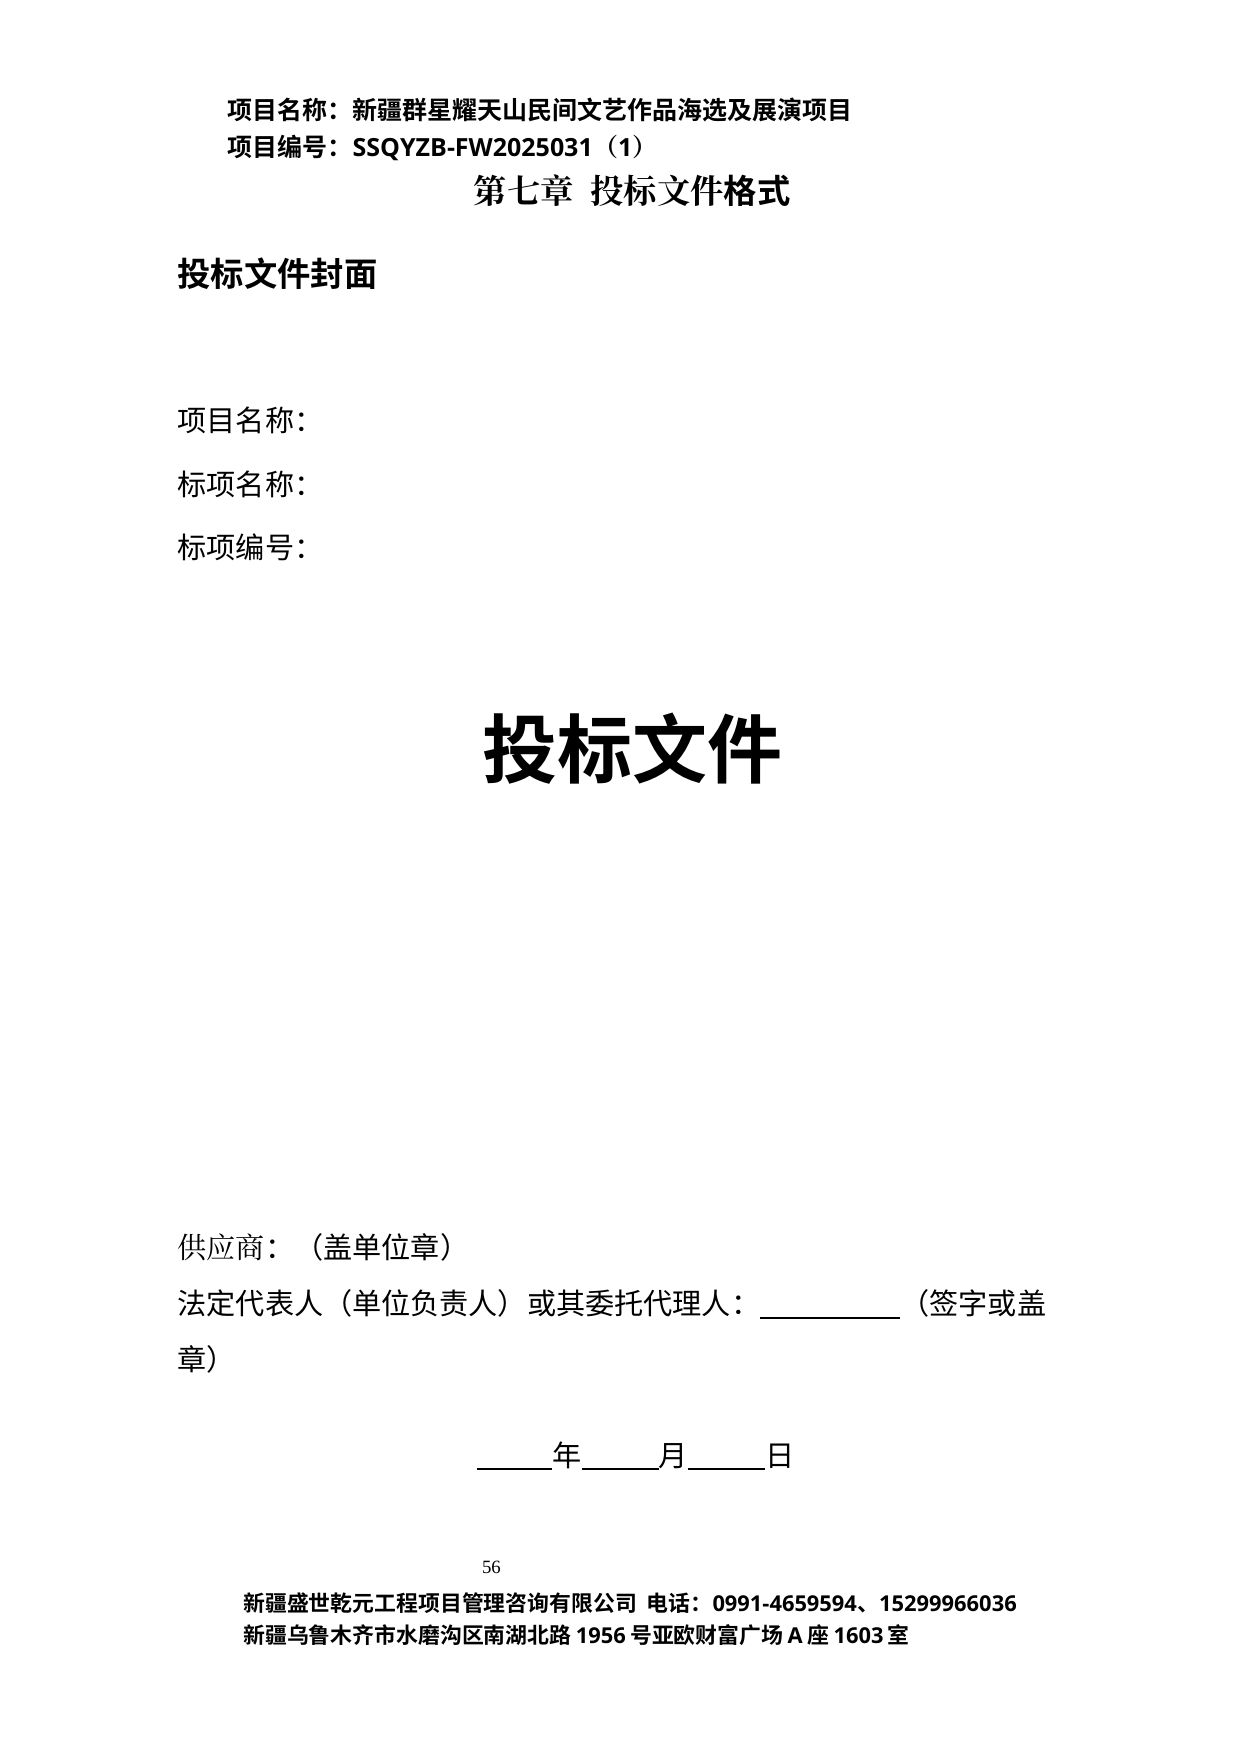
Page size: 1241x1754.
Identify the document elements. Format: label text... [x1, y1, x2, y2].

text 年 月 日 [477, 1435, 1089, 1474]
text 标项名称： [177, 461, 1087, 504]
text 项目名称： [177, 398, 1087, 440]
text 标项编号： [177, 525, 1087, 567]
text 供应商：（盖单位章） [177, 1211, 1081, 1267]
text 投标文件 [177, 690, 1087, 799]
text 投标文件封面 [177, 248, 1087, 296]
text 第七章 投标文件格式 [177, 165, 1087, 213]
text 法定代表人（单位负责人）或其委托代理人： （签字或盖章） [177, 1267, 1081, 1379]
